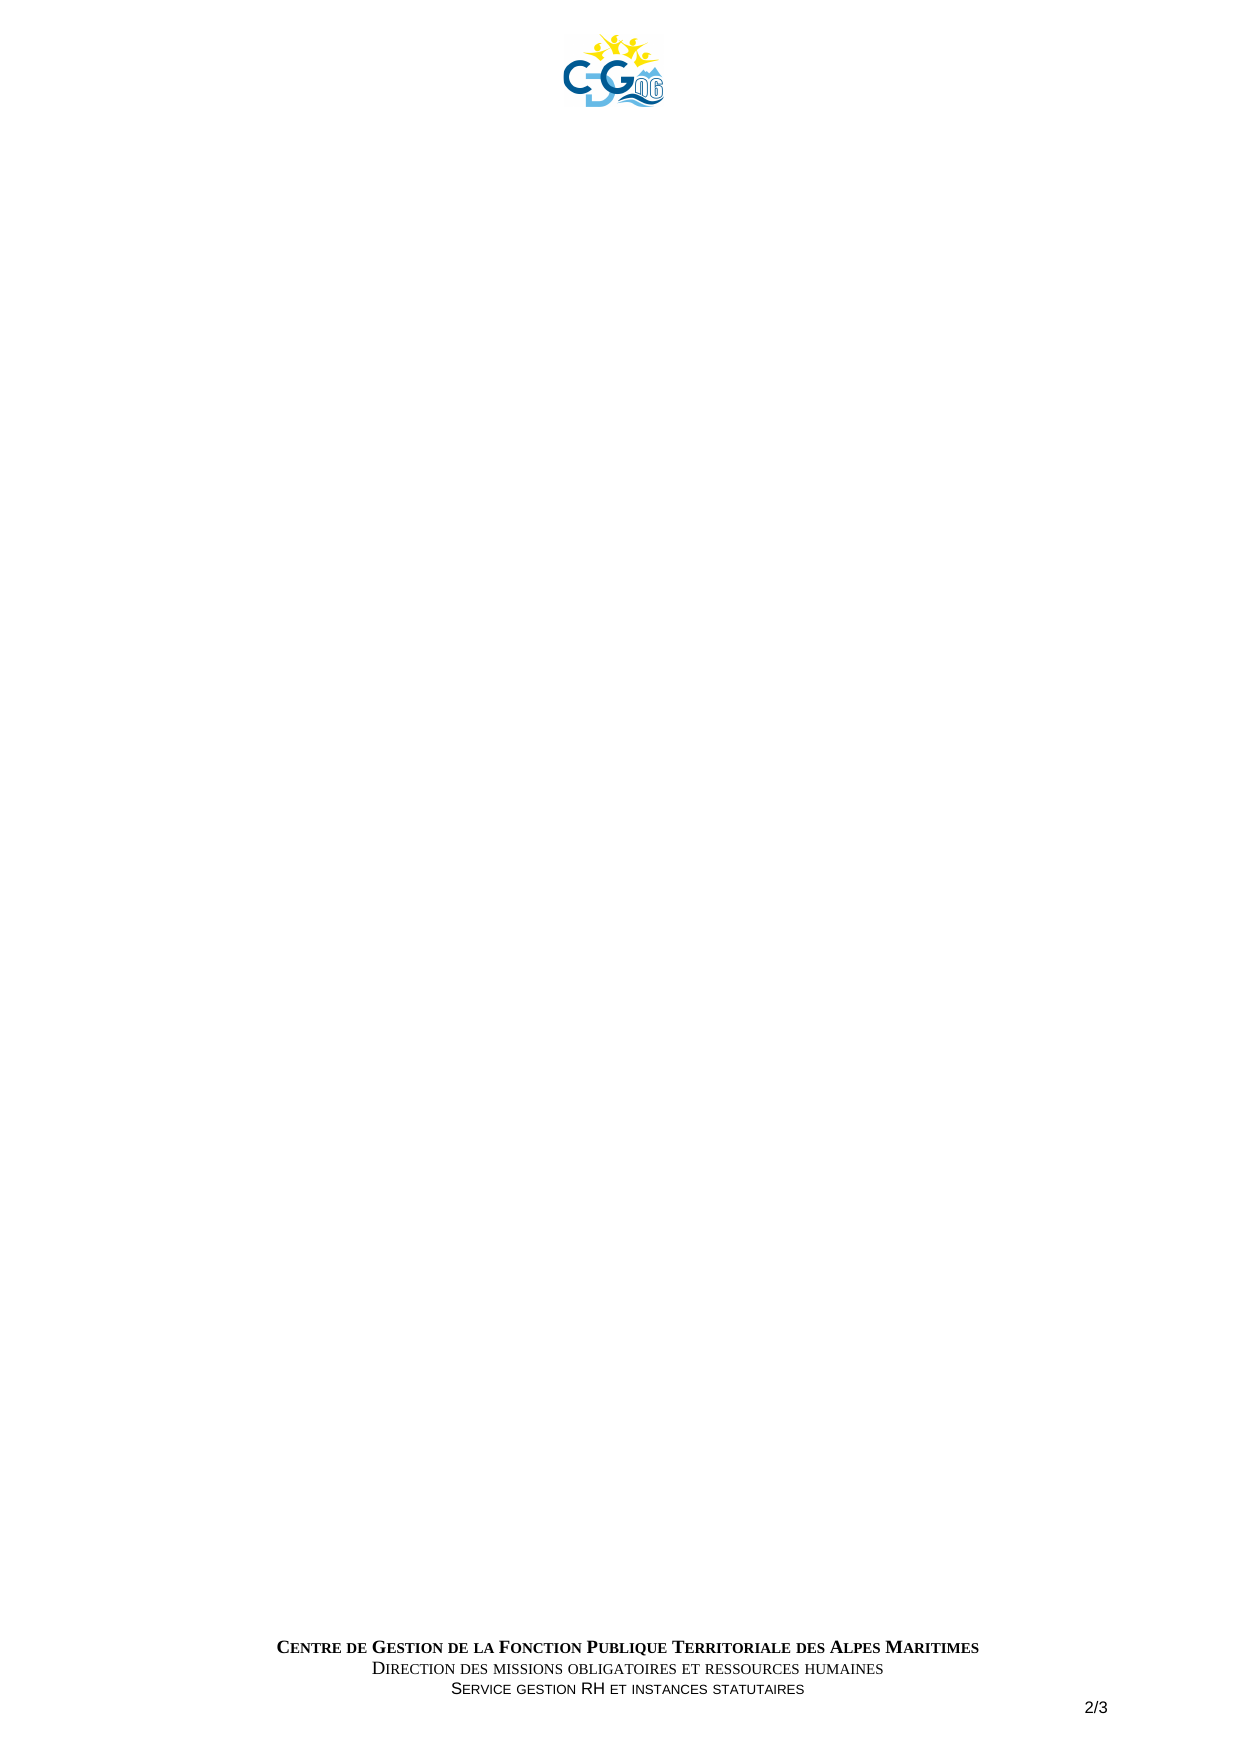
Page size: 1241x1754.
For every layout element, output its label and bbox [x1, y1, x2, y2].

picture [563, 34, 664, 107]
